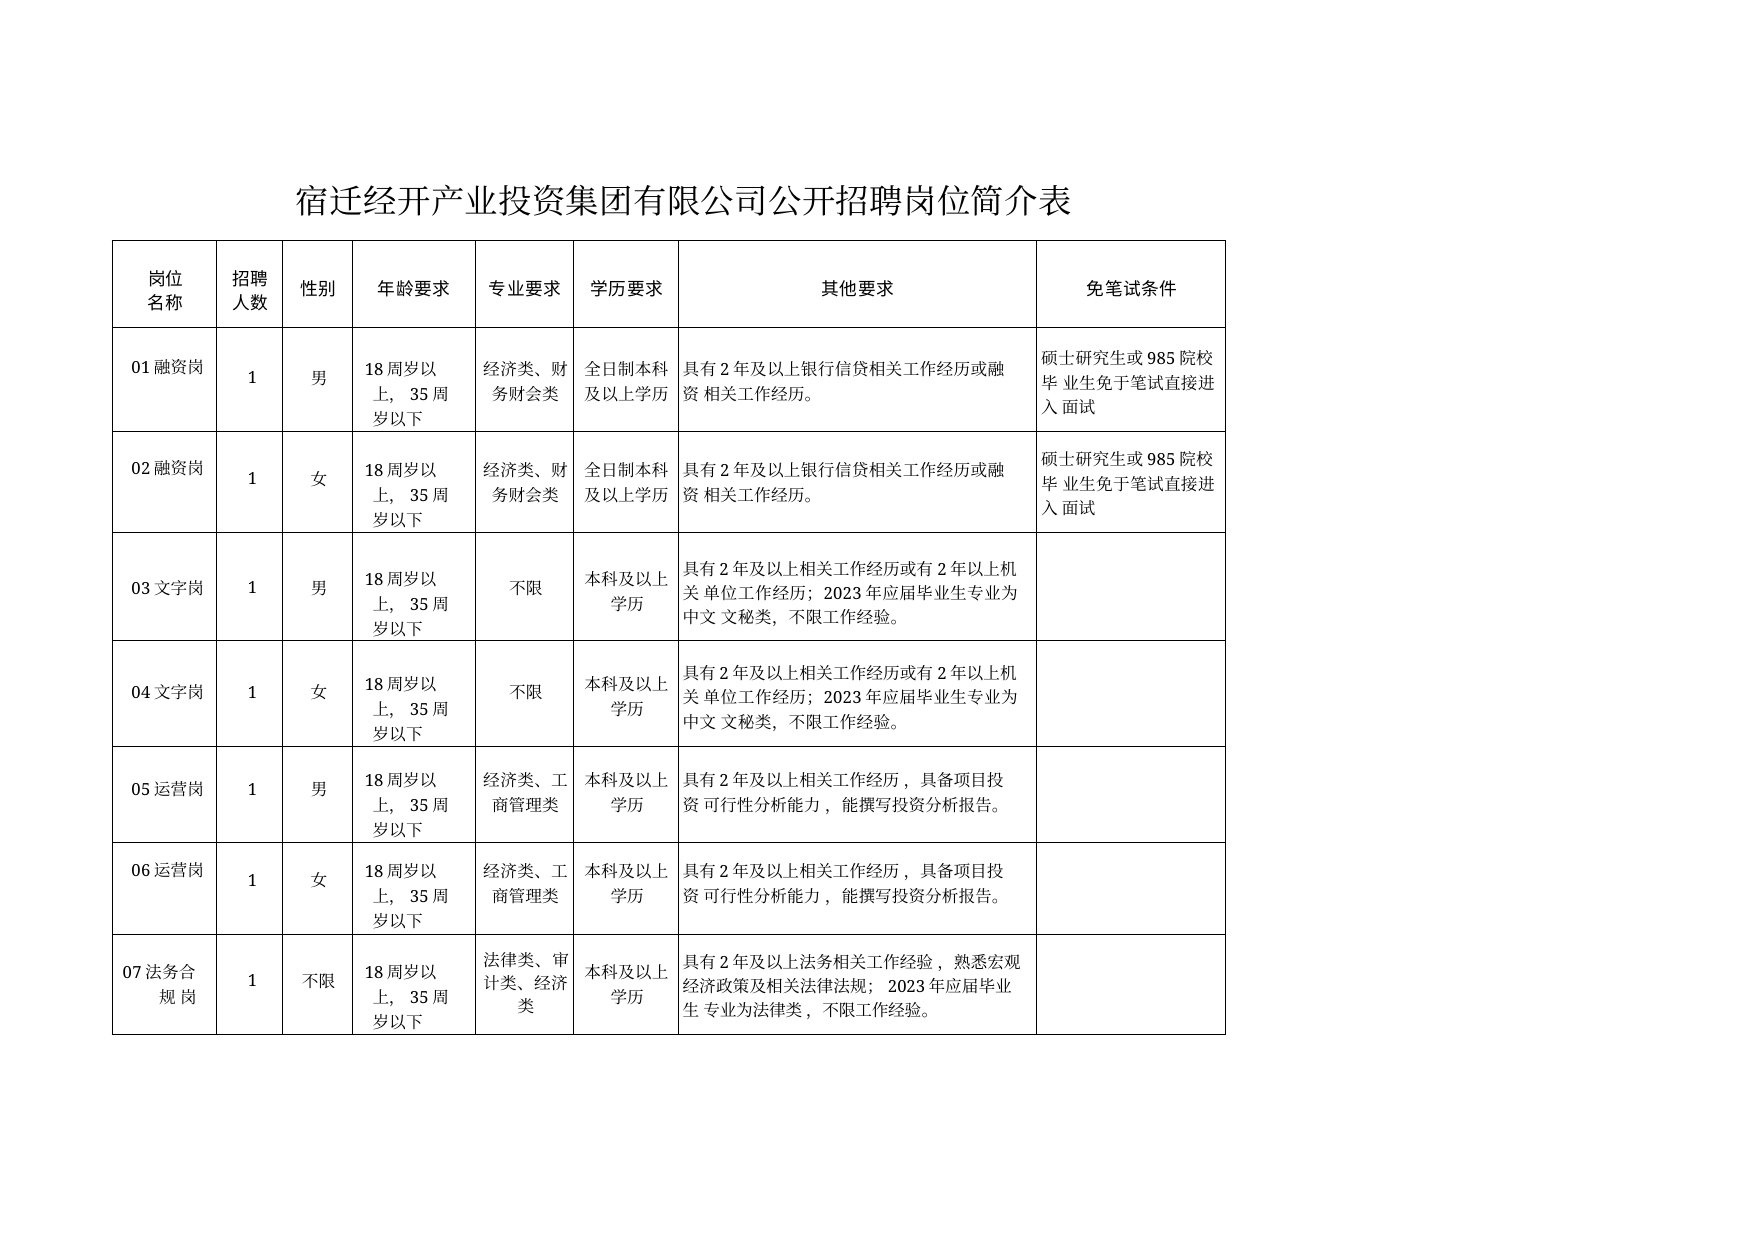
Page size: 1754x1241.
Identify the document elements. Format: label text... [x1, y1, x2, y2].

table_cell 具有2年及以上相关工作经历 ，具备项目投资 可行性分析能力 ，能撰写投资分析报告。 [679, 843, 1036, 933]
table_cell 男 [283, 747, 352, 842]
table_cell 06运营岗 [113, 843, 216, 933]
table_cell 02融资岗 [113, 432, 216, 532]
table_cell 硕士研究生或985院校毕 业生免于笔试直接进入 面试 [1037, 432, 1225, 532]
table_cell 本科及以上 学历 [574, 843, 678, 933]
table_cell 本科及以上 学历 [574, 533, 678, 640]
table_header 专业要求 [476, 241, 573, 327]
table_cell 07法务合规 岗 [113, 935, 216, 1034]
table_cell [1037, 747, 1225, 842]
table_cell 本科及以上 学历 [574, 747, 678, 842]
table_cell 男 [283, 328, 352, 431]
table_cell [1037, 935, 1225, 1034]
table_cell 不限 [476, 641, 573, 746]
table_cell 1 [217, 843, 282, 933]
table_cell 本科及以上 学历 [574, 935, 678, 1034]
table_cell 经济类、工 商管理类 [476, 843, 573, 933]
table_header 学历要求 [574, 241, 678, 327]
table_cell 经济类、工 商管理类 [476, 747, 573, 842]
table_header 其他要求 [679, 241, 1036, 327]
table_cell 不限 [476, 533, 573, 640]
table_cell 03文字岗 [113, 533, 216, 640]
table_cell 本科及以上 学历 [574, 641, 678, 746]
table_cell 1 [217, 641, 282, 746]
table_cell 01融资岗 [113, 328, 216, 431]
table_cell 18周岁以上， 35周岁以下 [353, 533, 475, 640]
table_cell [1037, 641, 1225, 746]
table_cell 女 [283, 432, 352, 532]
table_cell 18周岁以上， 35周岁以下 [353, 432, 475, 532]
table_cell 18周岁以上， 35周岁以下 [353, 328, 475, 431]
table_cell 不限 [283, 935, 352, 1034]
table_cell 1 [217, 747, 282, 842]
table_header 年龄要求 [353, 241, 475, 327]
table_cell 具有2年及以上银行信贷相关工作经历或融资 相关工作经历。 [679, 432, 1036, 532]
table_cell 1 [217, 328, 282, 431]
table_header 性别 [283, 241, 352, 327]
table_cell 法律类、审 计类、经济 类 [476, 935, 573, 1034]
table_cell 05运营岗 [113, 747, 216, 842]
table_cell 男 [283, 533, 352, 640]
table_cell [1037, 533, 1225, 640]
table_cell 1 [217, 935, 282, 1034]
table_cell 全日制本科 及以上学历 [574, 432, 678, 532]
table_cell 具有2年及以上相关工作经历或有 2年以上机关 单位工作经历；2023年应届毕业生专业为中文 文秘类，不限工作经验。 [679, 641, 1036, 746]
table_header 免笔试条件 [1037, 241, 1225, 327]
table_cell [1037, 843, 1225, 933]
table_cell 具有2年及以上银行信贷相关工作经历或融资 相关工作经历。 [679, 328, 1036, 431]
table_cell 经济类、财 务财会类 [476, 328, 573, 431]
table_cell 具有2年及以上法务相关工作经验 ，熟悉宏观 经济政策及相关法律法规； 2023年应届毕业生 专业为法律类 ，不限工作经验。 [679, 935, 1036, 1034]
text 宿迁经开产业投资集团有限公司公开招聘岗位简介表 [295, 178, 1491, 222]
table_cell 18周岁以上， 35周岁以下 [353, 843, 475, 933]
table_cell 女 [283, 843, 352, 933]
table_cell 具有2年及以上相关工作经历或有 2年以上机关 单位工作经历；2023年应届毕业生专业为中文 文秘类，不限工作经验。 [679, 533, 1036, 640]
table_cell 04文字岗 [113, 641, 216, 746]
table_cell 18周岁以上， 35周岁以下 [353, 641, 475, 746]
table_cell 18周岁以上， 35周岁以下 [353, 747, 475, 842]
table_cell 1 [217, 533, 282, 640]
table_cell 18周岁以上， 35周岁以下 [353, 935, 475, 1034]
table_cell 1 [217, 432, 282, 532]
table_cell 硕士研究生或985院校毕 业生免于笔试直接进入 面试 [1037, 328, 1225, 431]
table_header 招聘 人数 [217, 241, 282, 327]
table_cell 女 [283, 641, 352, 746]
table_cell 具有2年及以上相关工作经历 ，具备项目投资 可行性分析能力 ，能撰写投资分析报告。 [679, 747, 1036, 842]
table_cell 经济类、财 务财会类 [476, 432, 573, 532]
table_cell 全日制本科 及以上学历 [574, 328, 678, 431]
table_header 岗位 名称 [113, 241, 216, 327]
